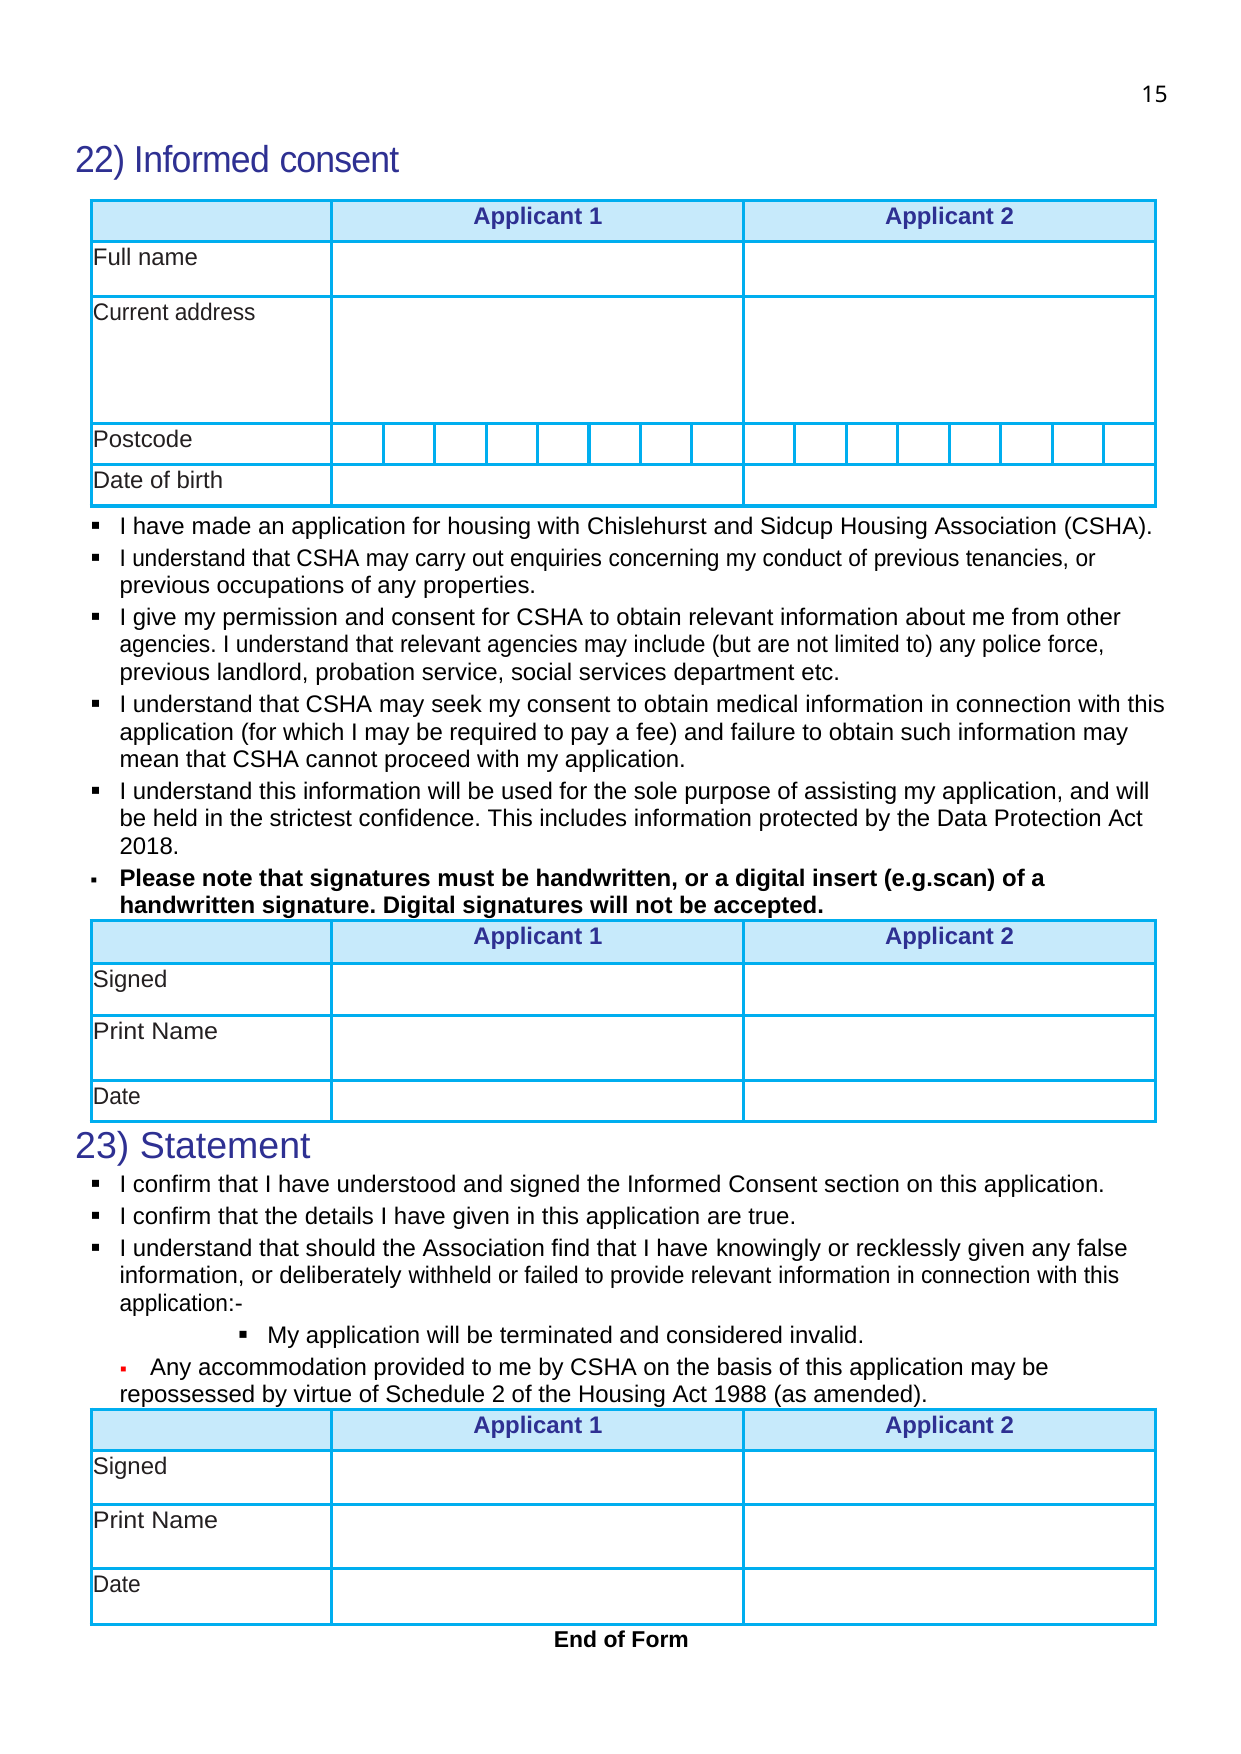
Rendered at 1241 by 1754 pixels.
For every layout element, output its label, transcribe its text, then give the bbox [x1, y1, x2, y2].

table_cell [642, 425, 690, 463]
table_cell [745, 1452, 1154, 1502]
table_cell [1105, 425, 1154, 463]
table_cell [1002, 425, 1051, 463]
table_cell [745, 1017, 1154, 1078]
table_cell [333, 965, 742, 1014]
table_header Applicant 2 [745, 922, 1154, 962]
table_cell Date [93, 1570, 330, 1623]
table_cell Date [93, 1082, 330, 1120]
list I confirm that I have understood and signed the Informed Consent section on this application. [90, 1170, 1167, 1198]
table_cell [333, 298, 742, 422]
table_header Applicant 1 [333, 1411, 742, 1449]
table_cell [796, 425, 845, 463]
table_cell [539, 425, 587, 463]
table_cell [745, 1082, 1154, 1120]
table_cell Date of birth [93, 466, 330, 504]
table_cell [333, 466, 742, 504]
list I give my permission and consent for CSHA to obtain relevant information about me from other agencies. I understand that relevant agencies may include (but are not limited to) any police force, previous landlord, probation service, social services department etc. [90, 603, 1167, 686]
table_cell [333, 1506, 742, 1567]
table_cell [333, 243, 742, 295]
table_cell [745, 466, 1154, 504]
list I have made an application for housing with Chislehurst and Sidcup Housing Association (CSHA). [90, 512, 1167, 539]
table_cell Full name [93, 243, 330, 295]
list I understand that should the Association find that I have knowingly or recklessly given any false information, or deliberately withheld or failed to provide relevant information in connection with this application:- [90, 1234, 1167, 1317]
table_cell Signed [93, 1452, 330, 1502]
table_cell [385, 425, 433, 463]
table_cell [848, 425, 896, 463]
table_cell [1054, 425, 1102, 463]
table_cell [488, 425, 536, 463]
table_header Applicant 2 [745, 202, 1154, 240]
table_cell [333, 1570, 742, 1623]
table_cell [333, 425, 382, 463]
list I understand that CSHA may carry out enquiries concerning my conduct of previous tenancies, or previous occupations of any properties. [90, 543, 1167, 599]
table_cell Print Name [93, 1017, 330, 1078]
table_cell [436, 425, 485, 463]
list My application will be terminated and considered invalid. [237, 1321, 1167, 1348]
table_cell [745, 298, 1154, 422]
table_header [93, 922, 330, 962]
table_cell [745, 1506, 1154, 1567]
table_cell [333, 1017, 742, 1078]
list I understand that CSHA may seek my consent to obtain medical information in connection with this application (for which I may be required to pay a fee) and failure to obtain such information may mean that CSHA cannot proceed with my application. [90, 690, 1167, 773]
text End of Form [75, 1626, 1167, 1653]
table_header Applicant 1 [333, 922, 742, 962]
list Please note that signatures must be handwritten, or a digital insert (e.g.scan) of a handwritten signature. Digital signatures will not be accepted. [90, 864, 1167, 919]
text 22) Informed consent [75, 138, 1167, 181]
table_cell [745, 1570, 1154, 1623]
list I confirm that the details I have given in this application are true. [90, 1202, 1167, 1229]
table_cell [745, 243, 1154, 295]
table_cell [951, 425, 999, 463]
table_cell [333, 1082, 742, 1120]
table_cell Print Name [93, 1506, 330, 1567]
table_cell [745, 965, 1154, 1014]
table_cell [333, 1452, 742, 1502]
table_header [93, 202, 330, 240]
table_cell Signed [93, 965, 330, 1014]
list Any accommodation provided to me by CSHA on the basis of this application may be repossessed by virtue of Schedule 2 of the Housing Act 1988 (as amended). [119, 1352, 1167, 1408]
table_header [93, 1411, 330, 1449]
text 23) Statement [75, 1123, 1167, 1166]
table_cell [591, 425, 639, 463]
table_cell [899, 425, 948, 463]
table_header Applicant 2 [745, 1411, 1154, 1449]
table_header Applicant 1 [333, 202, 742, 240]
table_cell [693, 425, 742, 463]
list I understand this information will be used for the sole purpose of assisting my application, and will be held in the strictest confidence. This includes information protected by the Data Protection Act 2018. [90, 777, 1167, 859]
table_cell Current address [93, 298, 330, 422]
table_cell Postcode [93, 425, 330, 463]
table_cell [745, 425, 793, 463]
